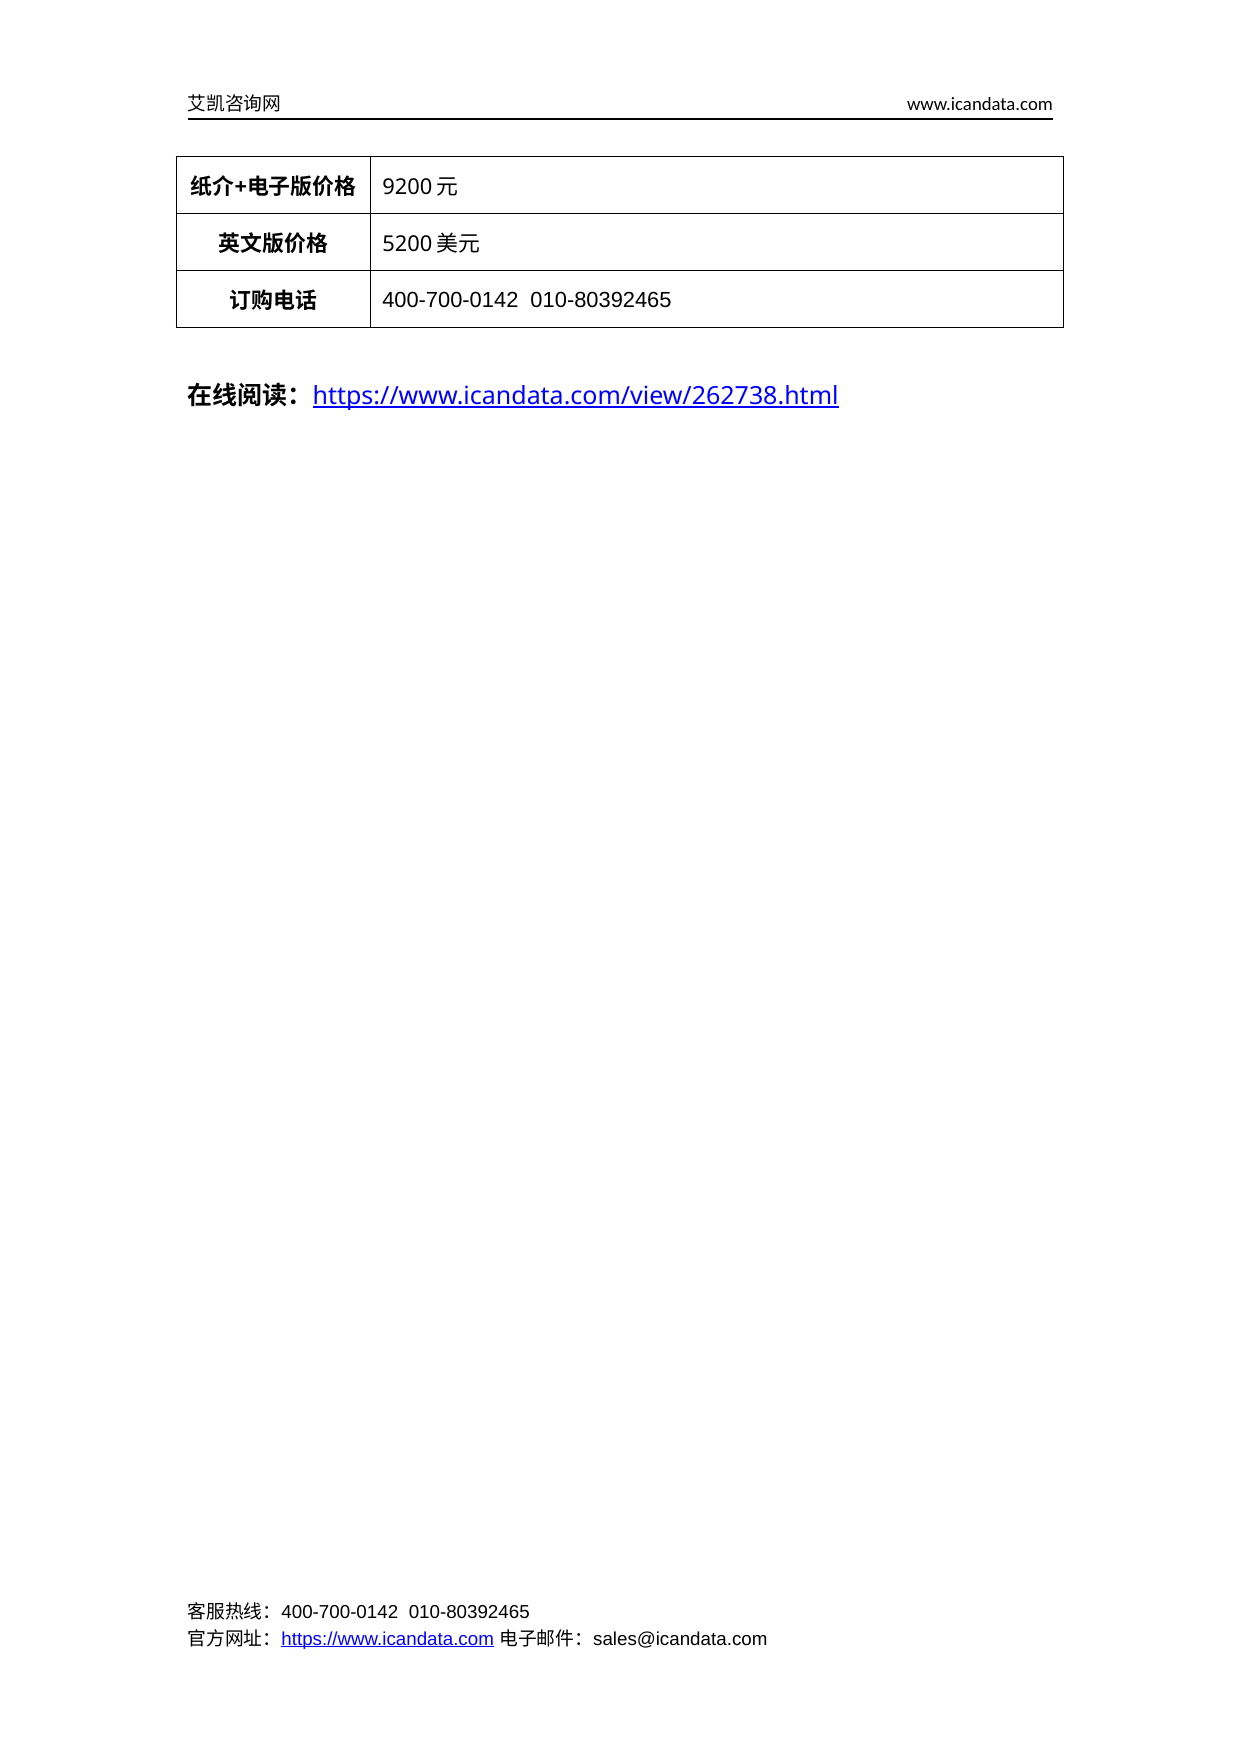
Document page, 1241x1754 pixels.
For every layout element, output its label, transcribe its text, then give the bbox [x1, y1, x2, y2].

text 在线阅读：https://www.icandata.com/view/262738.html [187, 361, 1053, 426]
table_cell 订购电话 [177, 271, 370, 327]
table_cell 5200美元 [371, 214, 1063, 270]
table_cell 英文版价格 [177, 214, 370, 270]
table_cell 400-700-0142 010-80392465 [371, 271, 1063, 327]
table_cell 纸介+电子版价格 [177, 157, 370, 213]
table_cell 9200元 [371, 157, 1063, 213]
